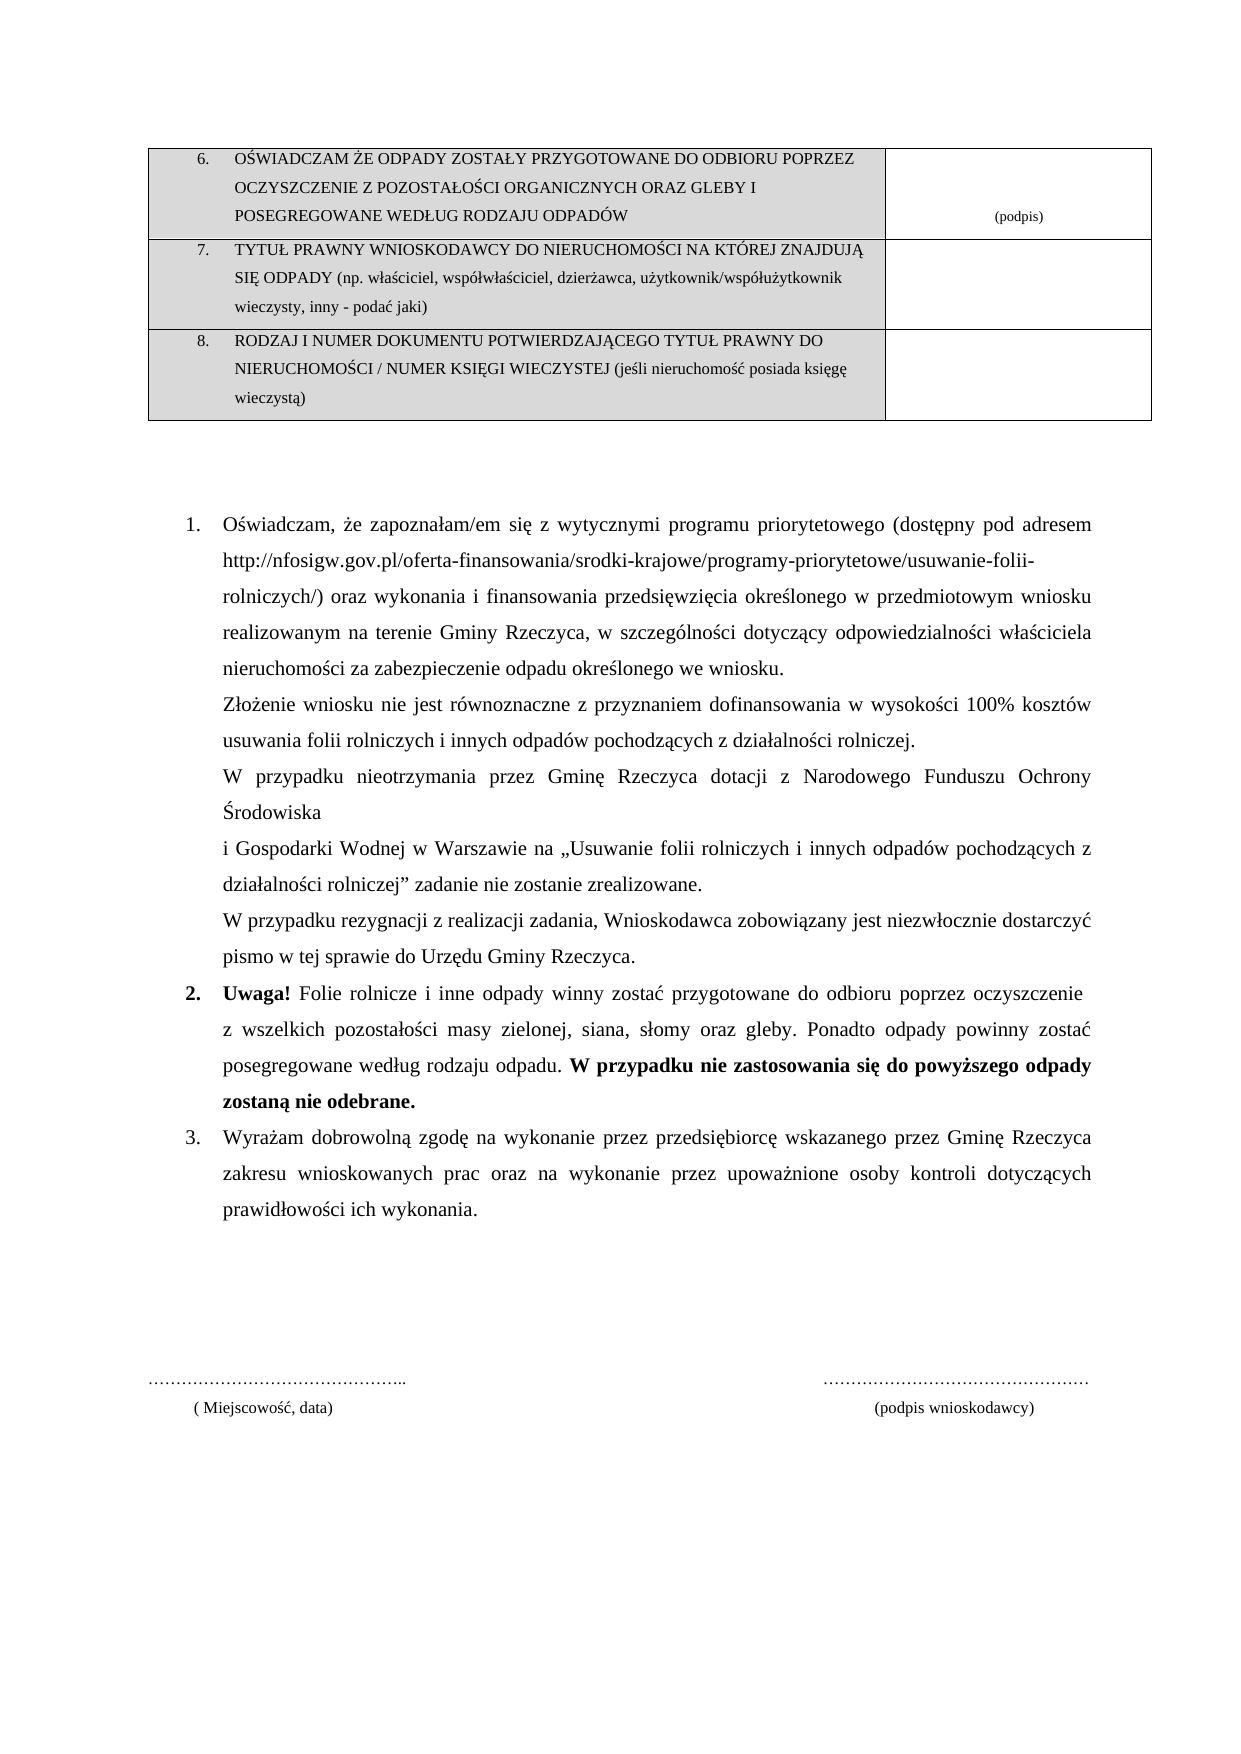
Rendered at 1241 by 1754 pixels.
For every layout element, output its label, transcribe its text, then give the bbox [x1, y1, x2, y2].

table_header OŚWIADCZAM ŻE ODPADY ZOSTAŁY PRZYGOTOWANE DO ODBIORU POPRZEZ OCZYSZCZENIE Z POZOSTAŁOŚCI ORGANICZNYCH ORAZ GLEBY I POSEGREGOWANE WEDŁUG RODZAJU ODPADÓW [149, 149, 885, 238]
table_cell TYTUŁ PRAWNY WNIOSKODAWCY DO NIERUCHOMOŚCI NA KTÓREJ ZNAJDUJĄ SIĘ ODPADY (np. właściciel, współwłaściciel, dzierżawca, użytkownik/współużytkownik wieczysty, inny - podać jaki) [149, 240, 885, 329]
list Wyrażam dobrowolną zgodę na wykonanie przez przedsiębiorcę wskazanego przez Gminę Rzeczyca zakresu wnioskowanych prac oraz na wykonanie przez upoważnione osoby kontroli dotyczących prawidłowości ich wykonania. [185, 1125, 1093, 1221]
table_cell [886, 330, 1151, 420]
list Złożenie wniosku nie jest równoznaczne z przyznaniem dofinansowania w wysokości 100% kosztów usuwania folii rolniczych i innych odpadów pochodzących z działalności rolniczej. [223, 692, 1093, 752]
text ……………………………………….. ………………………………………… ( Miejscowość, data) (podpis wnioskodawcy) [148, 1369, 1093, 1417]
list W przypadku rezygnacji z realizacji zadania, Wnioskodawca zobowiązany jest niezwłocznie dostarczyć pismo w tej sprawie do Urzędu Gminy Rzeczyca. [223, 908, 1093, 968]
table_cell RODZAJ I NUMER DOKUMENTU POTWIERDZAJĄCEGO TYTUŁ PRAWNY DO NIERUCHOMOŚCI / NUMER KSIĘGI WIECZYSTEJ (jeśli nieruchomość posiada księgę wieczystą) [149, 330, 885, 420]
list Uwaga! Folie rolnicze i inne odpady winny zostać przygotowane do odbioru poprzez oczyszczenie z wszelkich pozostałości masy zielonej, siana, słomy oraz gleby. Ponadto odpady powinny zostać posegregowane według rodzaju odpadu. W przypadku nie zastosowania się do powyższego odpady zostaną nie odebrane. [185, 981, 1093, 1113]
list Oświadczam, że zapoznałam/em się z wytycznymi programu priorytetowego (dostępny pod adresem http://nfosigw.gov.pl/oferta-finansowania/srodki-krajowe/programy-priorytetowe/usuwanie-folii-rolniczych/) oraz wykonania i finansowania przedsięwzięcia określonego w przedmiotowym wniosku realizowanym na terenie Gminy Rzeczyca, w szczególności dotyczący odpowiedzialności właściciela nieruchomości za zabezpieczenie odpadu określonego we wniosku. [185, 512, 1093, 680]
list W przypadku nieotrzymania przez Gminę Rzeczyca dotacji z Narodowego Funduszu Ochrony Środowiska i Gospodarki Wodnej w Warszawie na „Usuwanie folii rolniczych i innych odpadów pochodzących z działalności rolniczej” zadanie nie zostanie zrealizowane. [223, 764, 1093, 896]
table_cell [886, 240, 1151, 329]
table_header (podpis) [886, 149, 1151, 238]
